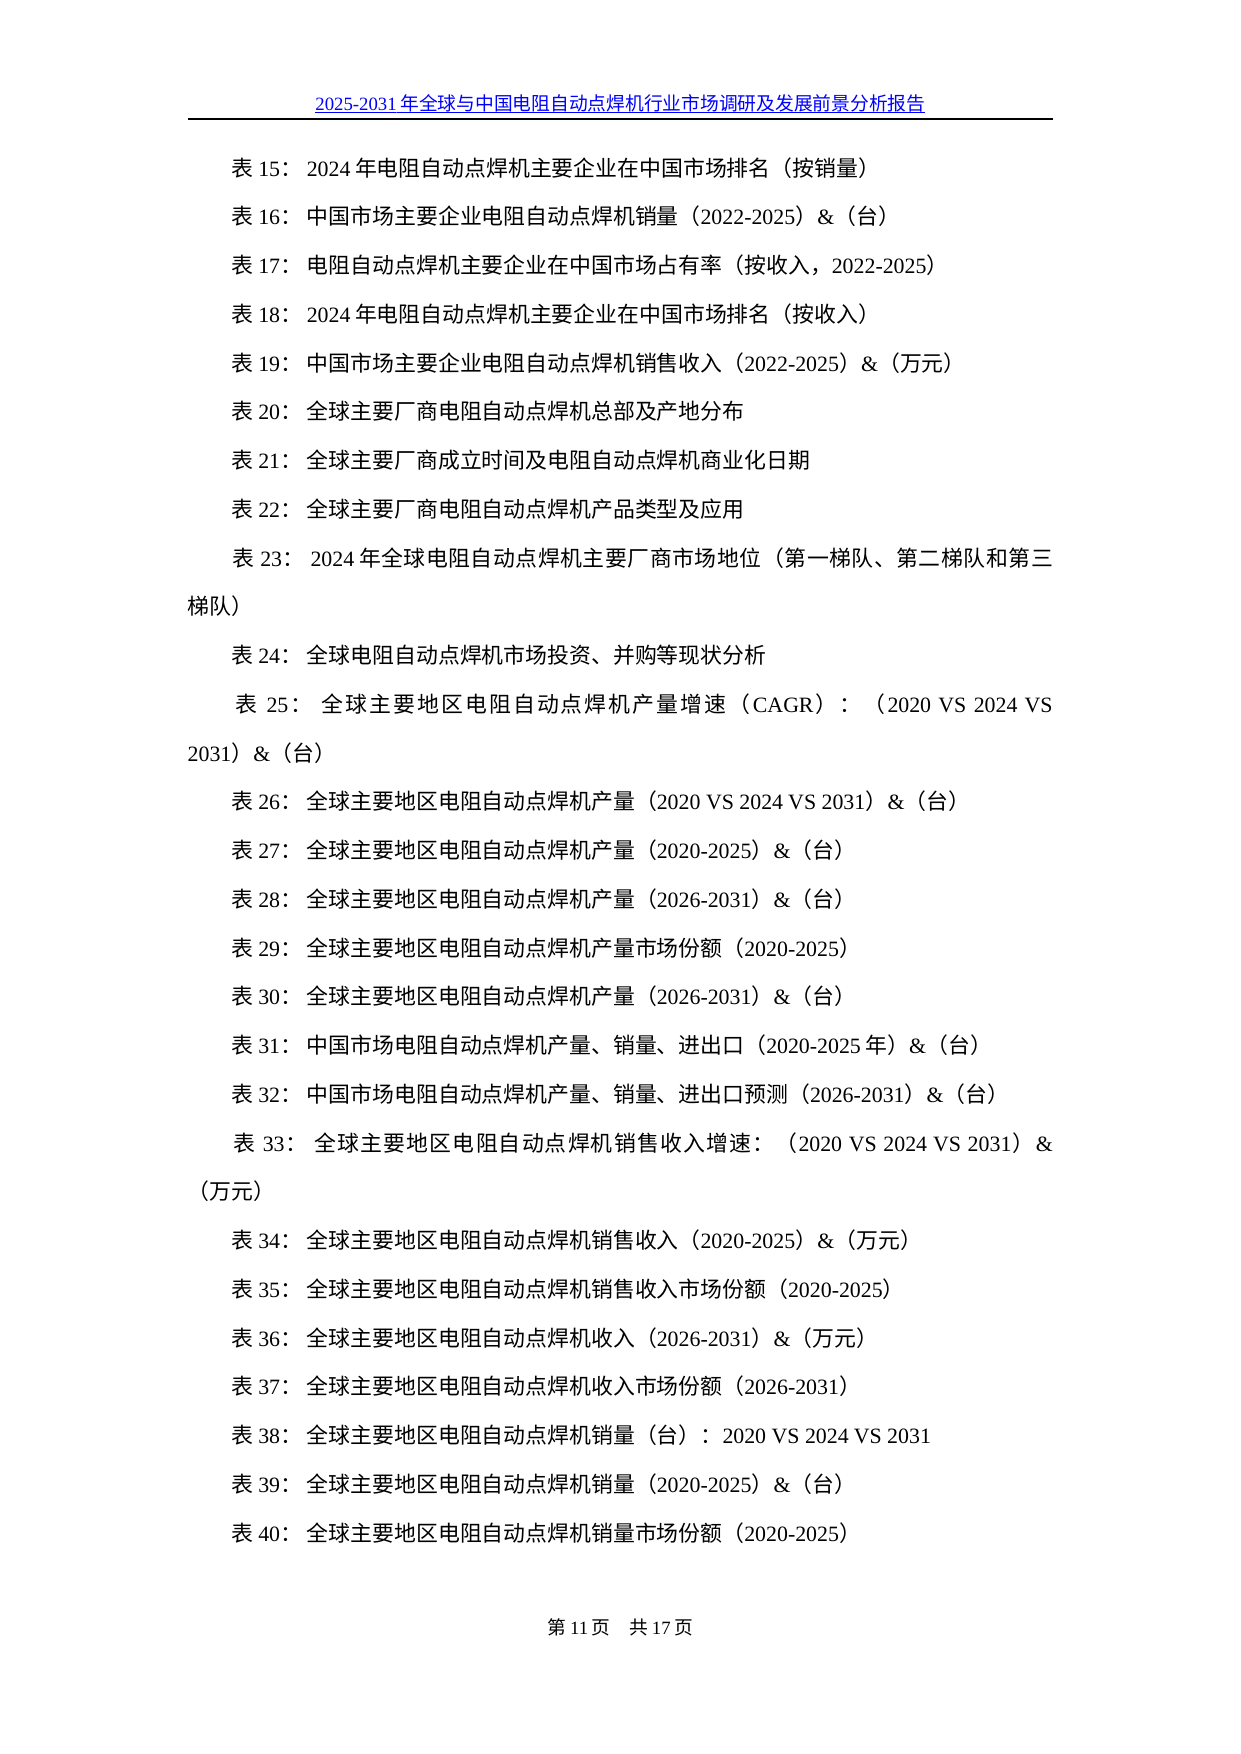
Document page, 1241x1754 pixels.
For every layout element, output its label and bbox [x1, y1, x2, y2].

text [187, 150, 1053, 1548]
